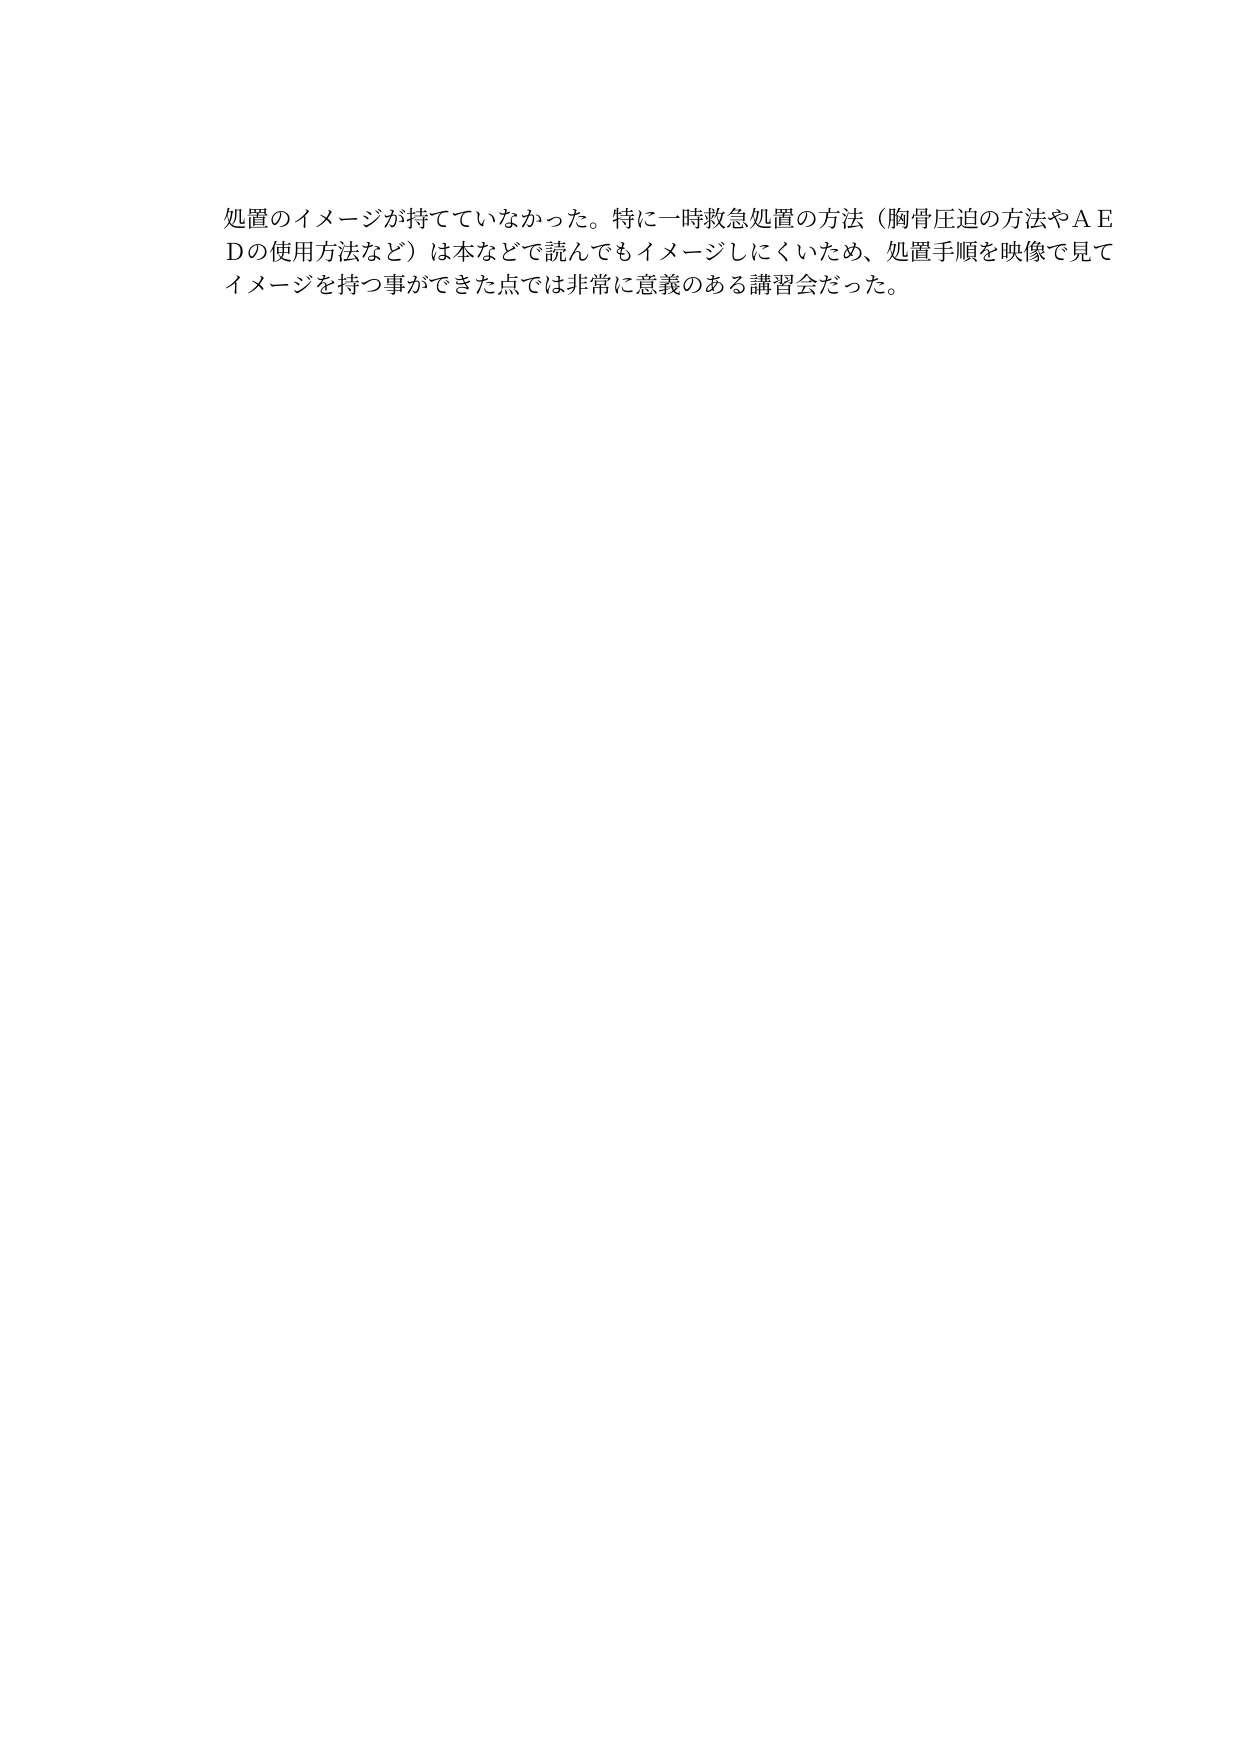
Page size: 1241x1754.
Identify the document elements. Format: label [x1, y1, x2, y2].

list [177, 201, 1122, 300]
